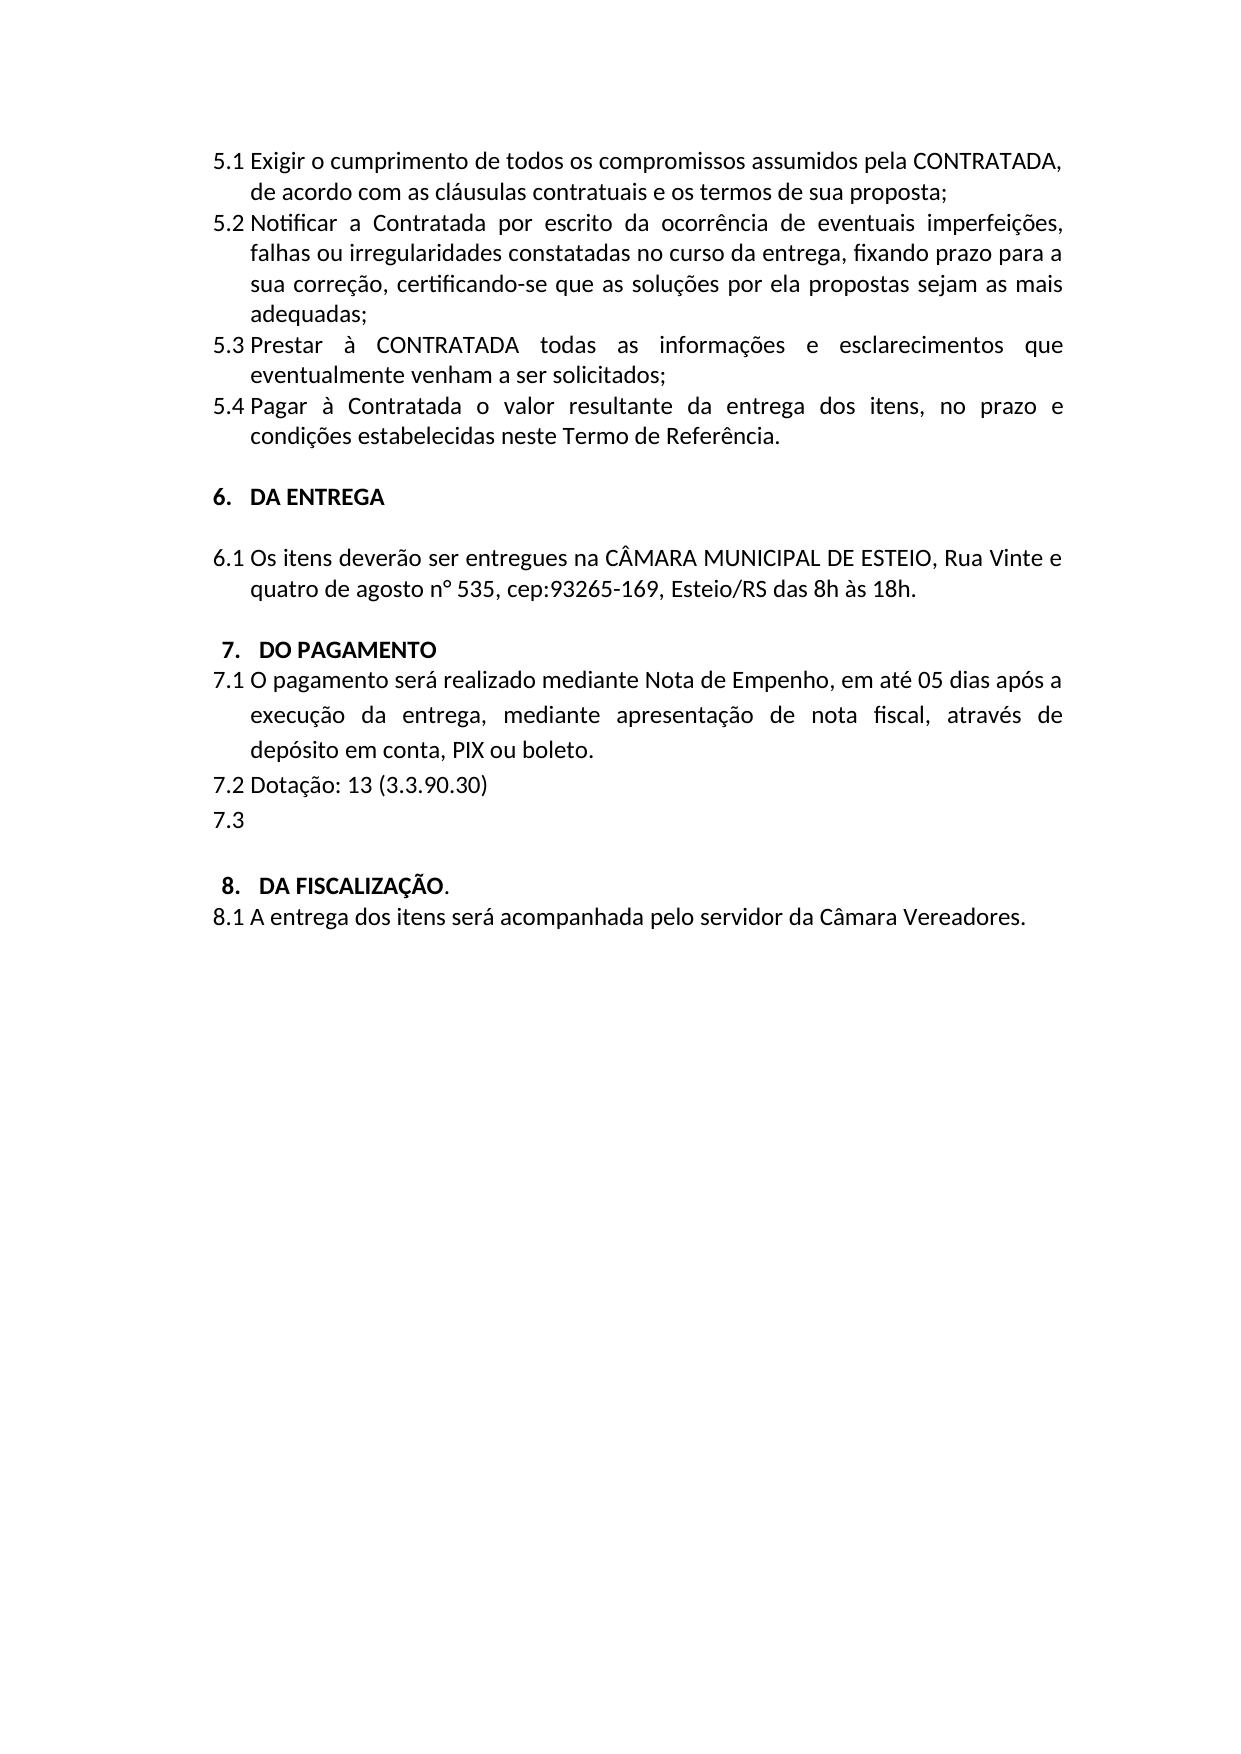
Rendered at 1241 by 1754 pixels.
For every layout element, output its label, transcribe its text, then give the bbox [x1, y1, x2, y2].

list A entrega dos itens será acompanhada pelo servidor da Câmara Vereadores. [213, 901, 1076, 931]
text 7.1 O pagamento será realizado mediante Nota de Empenho, em até 05 dias após a execução da entrega, mediante apresentação de nota fiscal, através de depósito em conta, PIX ou boleto. [213, 664, 1063, 765]
text 7.3 [213, 804, 1076, 835]
text 7.2 Dotação: 13 (3.3.90.30) [213, 769, 1076, 800]
list Prestar à CONTRATADA todas as informações e esclarecimentos que eventualmente venham a ser solicitados; [213, 329, 1063, 390]
subtitle DA FISCALIZAÇÃO. [221, 870, 1076, 901]
subtitle DA ENTREGA [213, 481, 1076, 512]
list Exigir o cumprimento de todos os compromissos assumidos pela CONTRATADA, de acordo com as cláusulas contratuais e os termos de sua proposta; [213, 146, 1063, 207]
list Notificar a Contratada por escrito da ocorrência de eventuais imperfeições, falhas ou irregularidades constatadas no curso da entrega, fixando prazo para a sua correção, certificando-se que as soluções por ela propostas sejam as mais adequadas; [213, 207, 1063, 329]
list Pagar à Contratada o valor resultante da entrega dos itens, no prazo e condições estabelecidas neste Termo de Referência. [213, 390, 1064, 451]
list Os itens deverão ser entregues na CÂMARA MUNICIPAL DE ESTEIO, Rua Vinte e quatro de agosto n° 535, cep:93265-169, Esteio/RS das 8h às 18h. [213, 542, 1064, 603]
subtitle DO PAGAMENTO [221, 634, 1076, 664]
